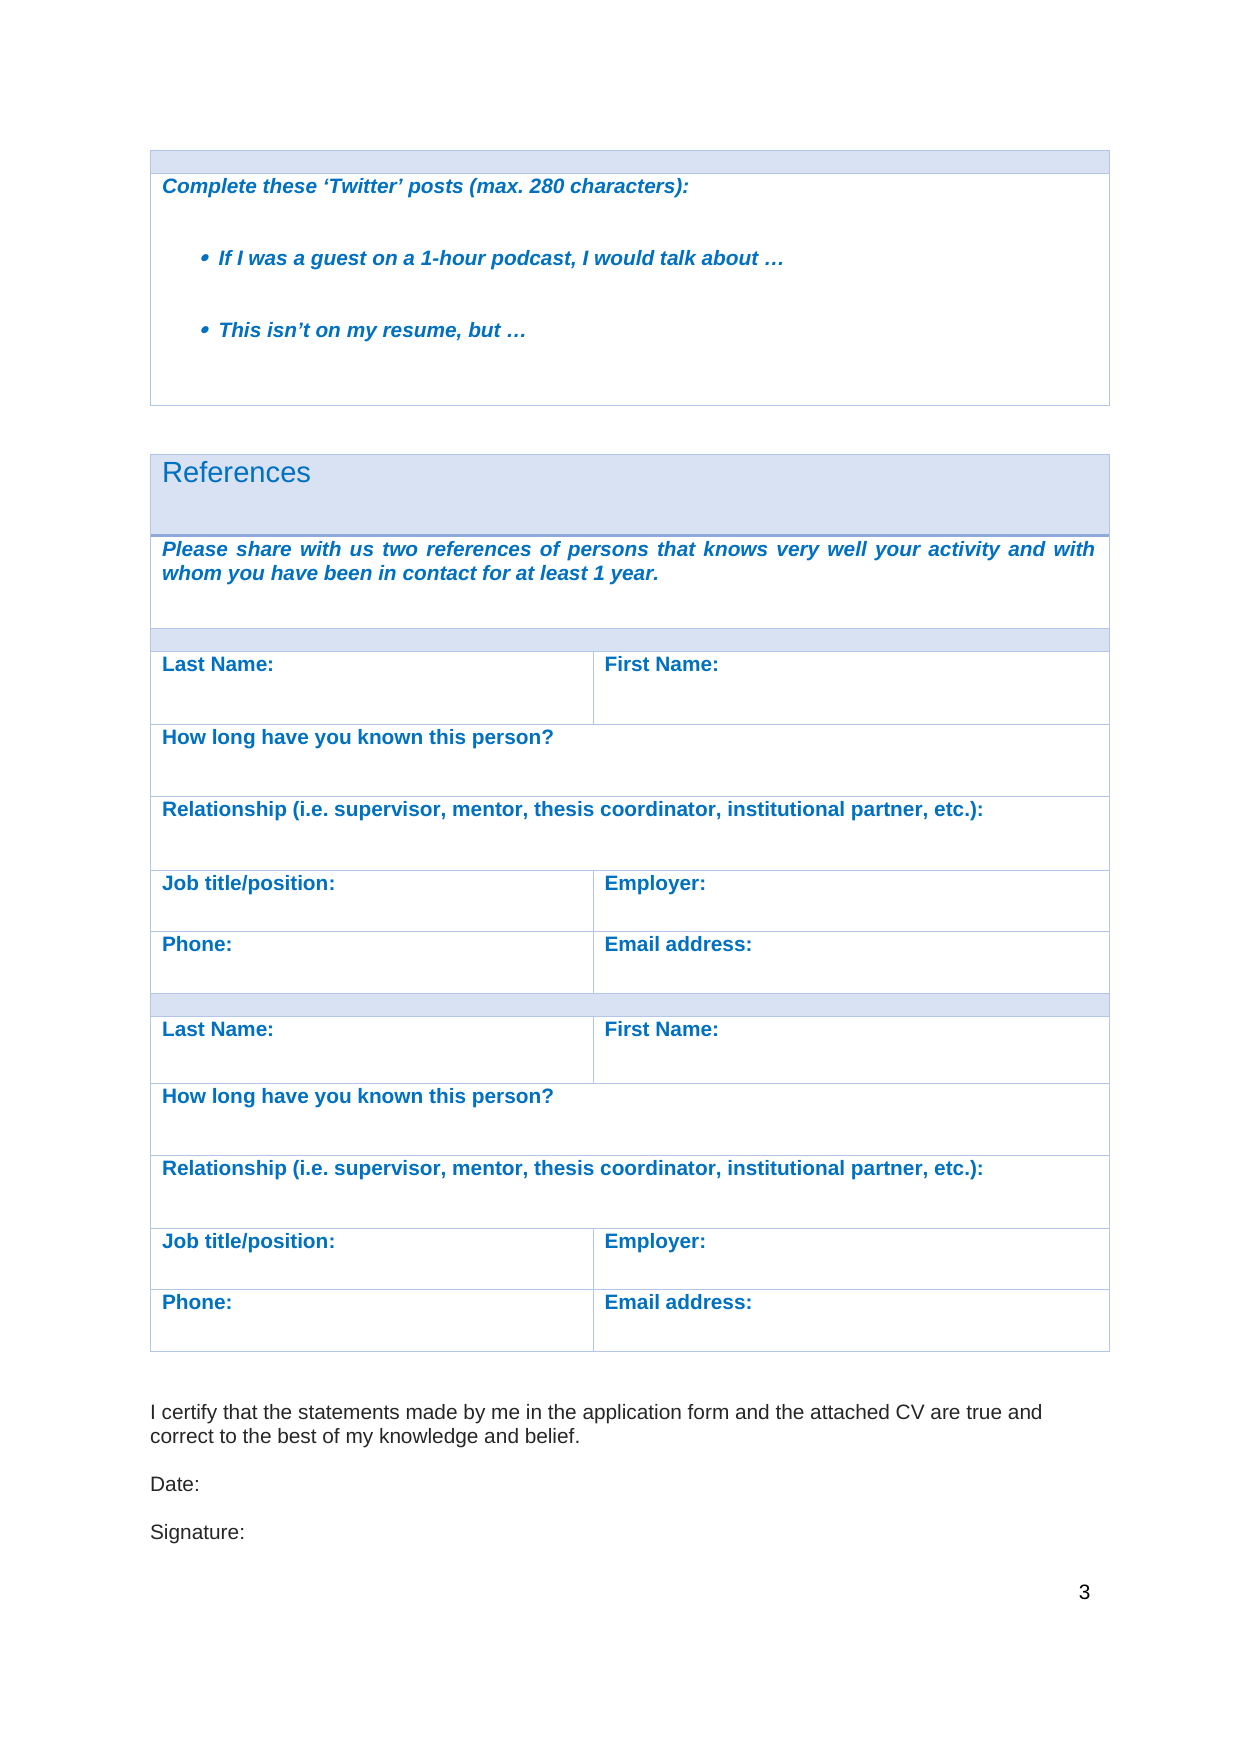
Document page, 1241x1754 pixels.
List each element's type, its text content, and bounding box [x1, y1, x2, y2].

table_cell Employer: [594, 1229, 1109, 1289]
table_cell Email address: [594, 1290, 1109, 1351]
table_cell Last Name: [151, 652, 593, 724]
table_cell Relationship (i.e. supervisor, mentor, thesis coordinator, institutional partner, etc.): [151, 797, 1109, 869]
table_cell Job title/position: [151, 1229, 593, 1289]
table_cell [151, 994, 1109, 1016]
table_cell Employer: [594, 871, 1109, 931]
table_cell [151, 151, 1109, 173]
table_cell Phone: [151, 1290, 593, 1351]
table_cell Email address: [594, 932, 1109, 993]
text I certify that the statements made by me in the application form and the attached CV are true and correct to the best of my knowledge and belief. [150, 1400, 1090, 1448]
table_cell Job title/position: [151, 871, 593, 931]
text Date: [150, 1472, 1090, 1496]
table_cell How long have you known this person? [151, 725, 1109, 796]
table_cell [151, 629, 1109, 651]
table_cell First Name: [594, 652, 1109, 724]
table_cell Please share with us two references of persons that knows very well your activity and with whom you have been in contact for at least 1 year. [151, 537, 1109, 628]
table_cell Last Name: [151, 1017, 593, 1082]
table_cell Complete these ‘Twitter’ posts (max. 280 characters): If I was a guest on a 1-hour podcast, I would talk about … This isn’t on my resume, but … [151, 174, 1109, 405]
table_cell Phone: [151, 932, 593, 993]
table_cell Relationship (i.e. supervisor, mentor, thesis coordinator, institutional partner, etc.): [151, 1156, 1109, 1228]
table_cell How long have you known this person? [151, 1084, 1109, 1154]
text Signature: [150, 1520, 1090, 1544]
table_cell First Name: [594, 1017, 1109, 1082]
table_header References [151, 455, 1109, 534]
